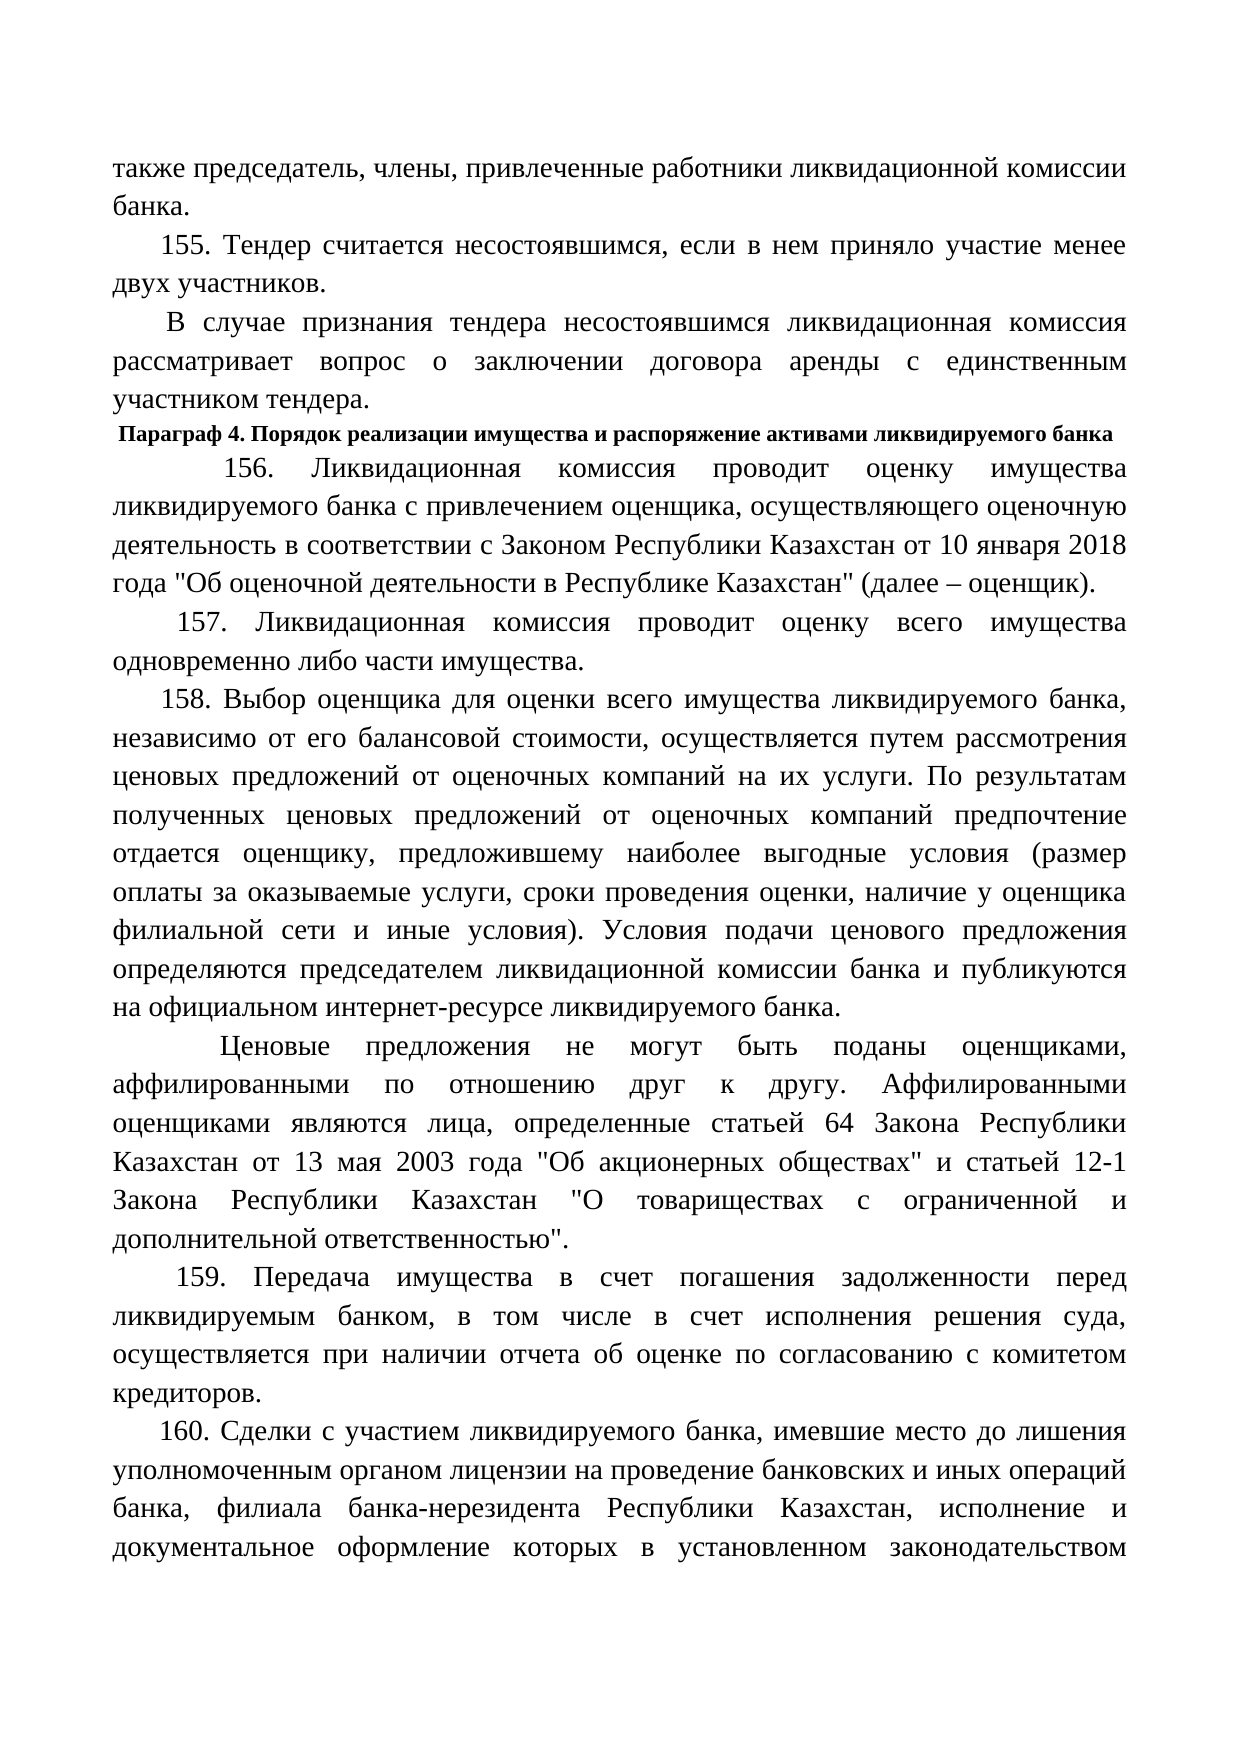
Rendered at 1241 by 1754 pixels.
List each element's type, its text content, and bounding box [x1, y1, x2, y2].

text 159. Передача имущества в счет погашения задолженности перед ликвидируемым банком, в том числе в счет исполнения решения суда, осуществляется при наличии отчета об оценке по согласованию с комитетом кредиторов. [112, 1259, 1128, 1408]
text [112, 1413, 1128, 1563]
text 156. Ликвидационная комиссия проводит оценку имущества ликвидируемого банка с привлечением оценщика, осуществляющего оценочную деятельность в соответствии с Законом Республики Казахстан от 10 января 2018 года "Об оценочной деятельности в Республике Казахстан" (далее – оценщик). [112, 450, 1128, 599]
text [112, 150, 1128, 222]
text Параграф 4. Порядок реализации имущества и распоряжение активами ликвидируемого банка [112, 420, 1128, 446]
text 158. Выбор оценщика для оценки всего имущества ликвидируемого банка, независимо от его балансовой стоимости, осуществляется путем рассмотрения ценовых предложений от оценочных компаний на их услуги. По результатам полученных ценовых предложений от оценочных компаний предпочтение отдается оценщику, предложившему наиболее выгодные условия (размер оплаты за оказываемые услуги, сроки проведения оценки, наличие у оценщика филиальной сети и иные условия). Условия подачи ценового предложения определяются председателем ликвидационной комиссии банка и публикуются на официальном интернет-ресурсе ликвидируемого банка. [112, 681, 1128, 1023]
text 157. Ликвидационная комиссия проводит оценку всего имущества одновременно либо части имущества. [112, 604, 1128, 676]
text 155. Тендер считается несостоявшимся, если в нем приняло участие менее двух участников. [112, 227, 1128, 299]
text Ценовые предложения не могут быть поданы оценщиками, аффилированными по отношению друг к другу. Аффилированными оценщиками являются лица, определенные статьей 64 Закона Республики Казахстан от 13 мая 2003 года "Об акционерных обществах" и статьей 12-1 Закона Республики Казахстан "О товариществах с ограниченной и дополнительной ответственностью". [112, 1028, 1128, 1254]
text В случае признания тендера несостоявшимся ликвидационная комиссия рассматривает вопрос о заключении договора аренды с единственным участником тендера. [112, 304, 1128, 415]
